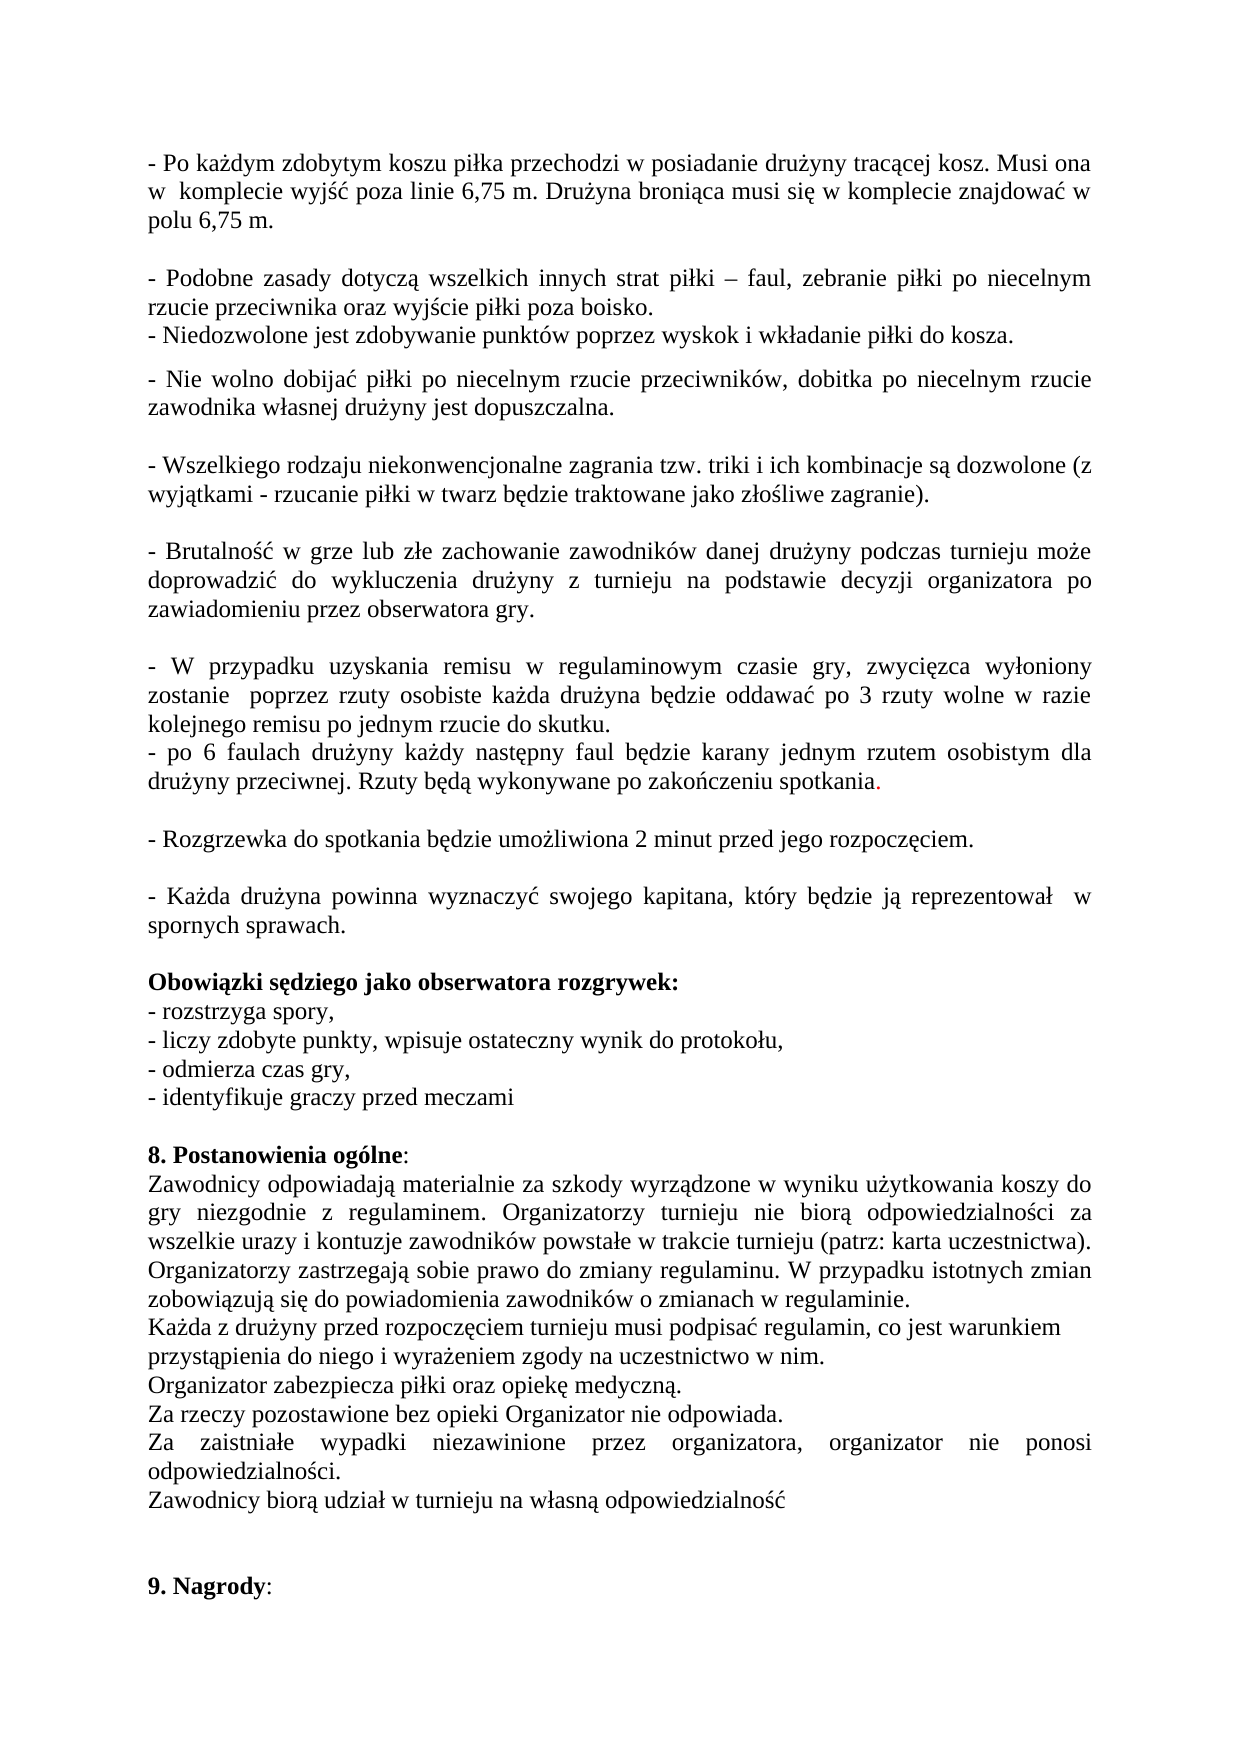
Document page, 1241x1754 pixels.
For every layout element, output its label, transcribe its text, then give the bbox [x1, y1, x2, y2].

text - Wszelkiego rodzaju niekonwencjonalne zagrania tzw. triki i ich kombinacje są dozwolone (z wyjątkami - rzucanie piłki w twarz będzie traktowane jako złośliwe zagranie). [148, 450, 1093, 507]
text Za rzeczy pozostawione bez opieki Organizator nie odpowiada. [148, 1399, 1093, 1427]
text 8. Postanowienia ogólne: [148, 1140, 1093, 1169]
text - odmierza czas gry, [148, 1054, 1093, 1082]
text - rozstrzyga spory, [148, 996, 1093, 1025]
text - po 6 faulach drużyny każdy następny faul będzie karany jednym rzutem osobistym dla drużyny przeciwnej. Rzuty będą wykonywane po zakończeniu spotkania. [148, 737, 1093, 795]
text - Każda drużyna powinna wyznaczyć swojego kapitana, który będzie ją reprezentował w spornych sprawach. [148, 881, 1093, 939]
text Organizatorzy zastrzegają sobie prawo do zmiany regulaminu. W przypadku istotnych zmian zobowiązują się do powiadomienia zawodników o zmianach w regulaminie. [148, 1255, 1093, 1312]
text - Podobne zasady dotyczą wszelkich innych strat piłki – faul, zebranie piłki po niecelnym rzucie przeciwnika oraz wyjście piłki poza boisko. [148, 263, 1093, 321]
text przystąpienia do niego i wyrażeniem zgody na uczestnictwo w nim. [148, 1341, 1093, 1370]
text - W przypadku uzyskania remisu w regulaminowym czasie gry, zwycięzca wyłoniony zostanie poprzez rzuty osobiste każda drużyna będzie oddawać po 3 rzuty wolne w razie kolejnego remisu po jednym rzucie do skutku. [148, 651, 1093, 737]
text - Niedozwolone jest zdobywanie punktów poprzez wyskok i wkładanie piłki do kosza. [148, 321, 1093, 349]
text Za zaistniałe wypadki niezawinione przez organizatora, organizator nie ponosi odpowiedzialności. [148, 1427, 1093, 1485]
text - Po każdym zdobytym koszu piłka przechodzi w posiadanie drużyny tracącej kosz. Musi ona w komplecie wyjść poza linie 6,75 m. Drużyna broniąca musi się w komplecie znajdować w polu 6,75 m. [148, 148, 1093, 234]
text - liczy zdobyte punkty, wpisuje ostateczny wynik do protokołu, [148, 1025, 1093, 1054]
text 9. Nagrody: [148, 1571, 1093, 1600]
text Każda z drużyny przed rozpoczęciem turnieju musi podpisać regulamin, co jest warunkiem [148, 1312, 1093, 1341]
text Obowiązki sędziego jako obserwatora rozgrywek: [148, 967, 1093, 996]
text - identyfikuje graczy przed meczami [148, 1082, 1093, 1111]
text - Brutalność w grze lub złe zachowanie zawodników danej drużyny podczas turnieju może doprowadzić do wykluczenia drużyny z turnieju na podstawie decyzji organizatora po zawiadomieniu przez obserwatora gry. [148, 536, 1093, 622]
text - Nie wolno dobijać piłki po niecelnym rzucie przeciwników, dobitka po niecelnym rzucie zawodnika własnej drużyny jest dopuszczalna. [148, 364, 1093, 421]
text Organizator zabezpiecza piłki oraz opiekę medyczną. [148, 1370, 1093, 1399]
text - Rozgrzewka do spotkania będzie umożliwiona 2 minut przed jego rozpoczęciem. [148, 824, 1093, 852]
text Zawodnicy odpowiadają materialnie za szkody wyrządzone w wyniku użytkowania koszy do gry niezgodnie z regulaminem. Organizatorzy turnieju nie biorą odpowiedzialności za wszelkie urazy i kontuzje zawodników powstałe w trakcie turnieju (patrz: karta uczestnictwa). [148, 1169, 1093, 1255]
text Zawodnicy biorą udział w turnieju na własną odpowiedzialność [148, 1485, 1093, 1514]
